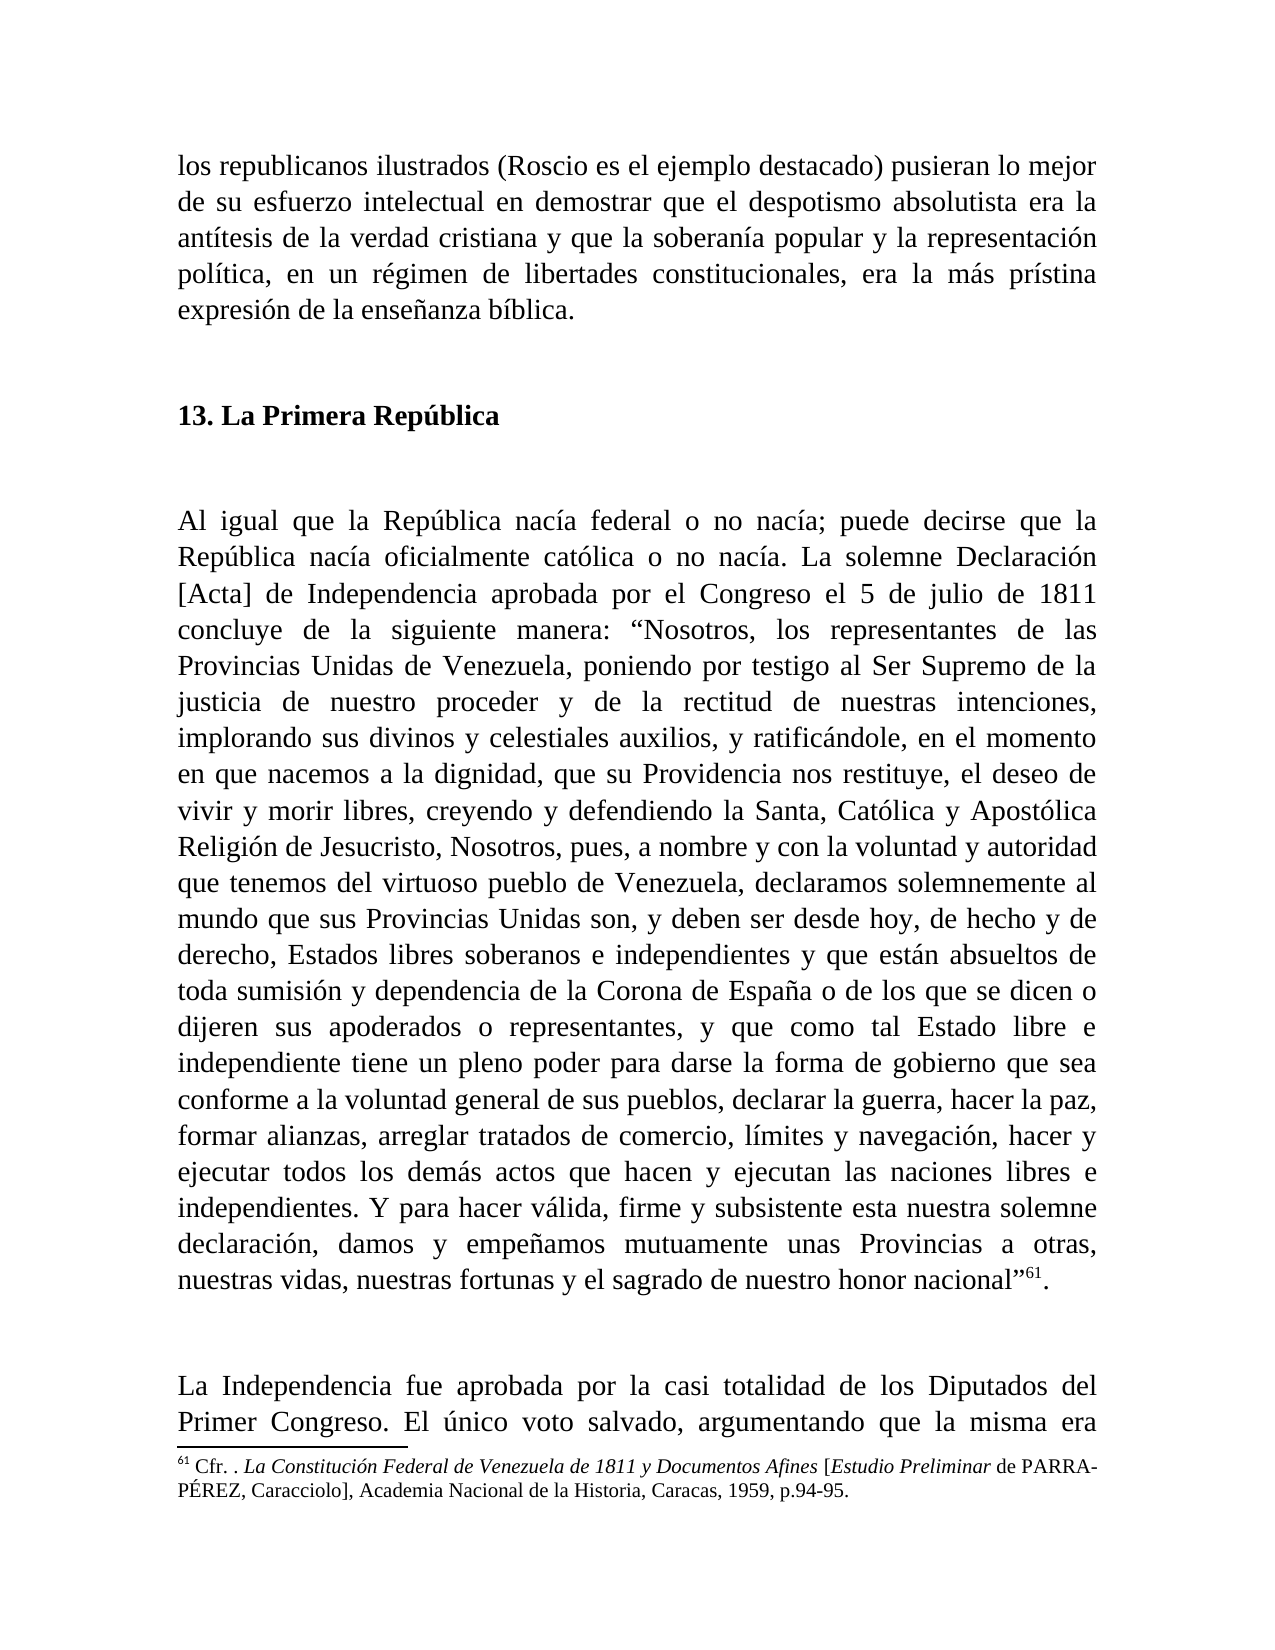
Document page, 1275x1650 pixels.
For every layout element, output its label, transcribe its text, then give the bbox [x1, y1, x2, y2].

text Al igual que nacía federal o no nacía; puede decirse que nacía oficialmente católica o no nacía. La solemne Declaración [Acta] de Independencia aprobada por el Congreso el 5 de julio de 1811 concluye de la siguiente manera: “Nosotros, los representantes de las Provincias Unidas de Venezuela, poniendo por testigo al Ser Supremo de la justicia de nuestro proceder y de la rectitud de nuestras intenciones, implorando sus divinos y celestiales auxilios, y ratificándole, en el momento en que nacemos a la dignidad, que su Providencia nos restituye, el deseo de vivir y morir libres, creyendo y defendiendo , Católica y Apostólica Religión de Jesucristo, Nosotros, pues, a nombre y con la voluntad y autoridad que tenemos del virtuoso pueblo de Venezuela, declaramos solemnemente al mundo que sus Provincias Unidas son, y deben ser desde hoy, de hecho y de derecho, Estados libres soberanos e independientes y que están absueltos de toda sumisión y dependencia de de España o de los que se dicen o dijeren sus apoderados o representantes, y que como tal Estado libre e independiente tiene un pleno poder para darse la forma de gobierno que sea conforme a la voluntad general de sus pueblos, declarar la guerra, hacer la paz, formar alianzas, arreglar tratados de comercio, límites y navegación, hacer y ejecutar todos los demás actos que hacen y ejecutan las naciones libres e independientes. Y para hacer válida, firme y subsistente esta nuestra solemne declaración, damos y empeñamos mutuamente unas Provincias a otras, nuestras vidas, nuestras fortunas y el sagrado de nuestro honor nacional”. [177, 503, 1098, 1296]
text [177, 148, 1098, 326]
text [177, 1368, 1098, 1438]
text 13. [177, 398, 1098, 431]
